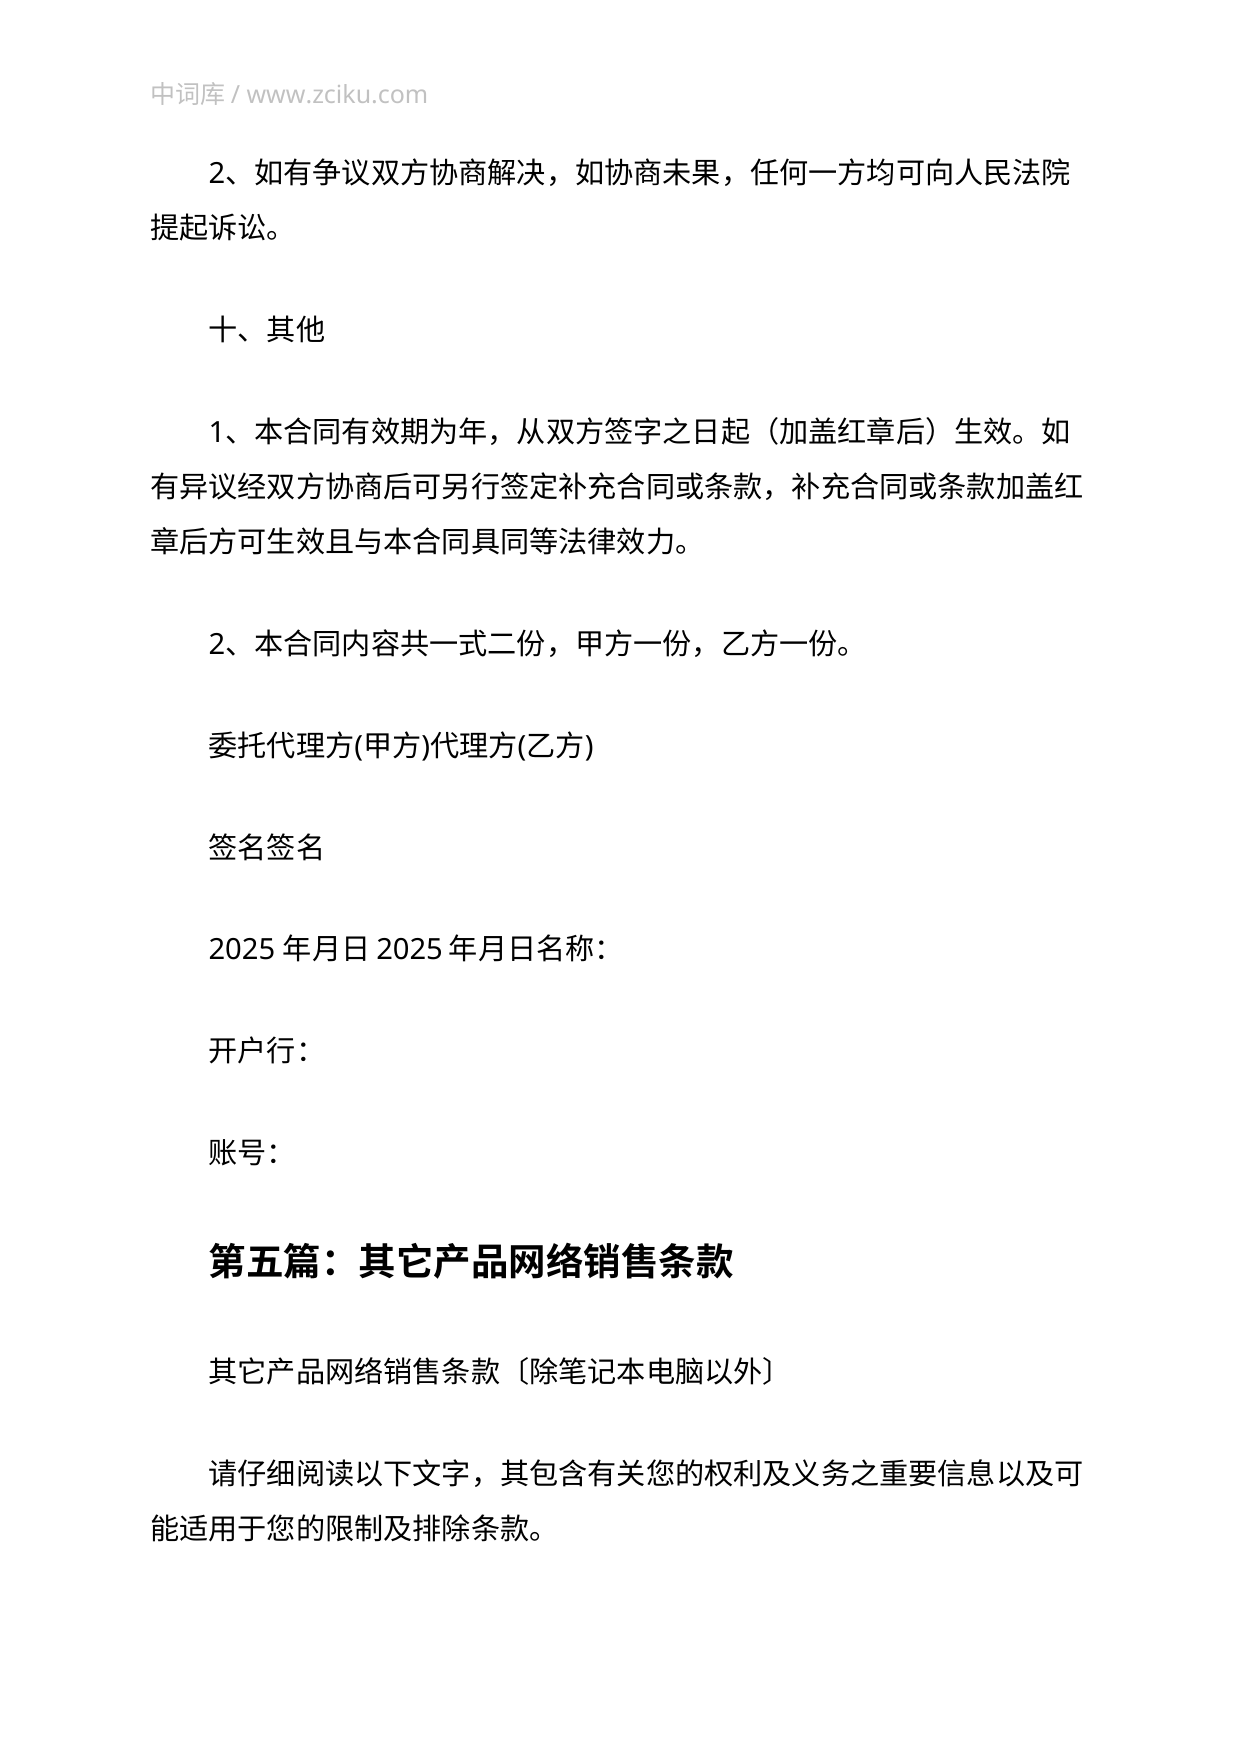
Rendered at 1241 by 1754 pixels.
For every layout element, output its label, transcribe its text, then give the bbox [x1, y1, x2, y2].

text 签名签名 [150, 824, 1090, 866]
text 十、其他 [150, 307, 1090, 349]
text 2、本合同内容共一式二份，甲方一份，乙方一份。 [150, 620, 1090, 663]
text 1、本合同有效期为年，从双方签字之日起（加盖红章后）生效。如有异议经双方协商后可另行签定补充合同或条款，补充合同或条款加盖红章后方可生效且与本合同具同等法律效力。 [150, 408, 1090, 561]
text 第五篇：其它产品网络销售条款 [150, 1231, 1090, 1286]
text 其它产品网络销售条款〔除笔记本电脑以外〕 [150, 1349, 1090, 1391]
text 开户行： [150, 1028, 1090, 1070]
text 请仔细阅读以下文字，其包含有关您的权利及义务之重要信息以及可能适用于您的限制及排除条款。 [150, 1451, 1090, 1548]
text 委托代理方(甲方)代理方(乙方) [150, 722, 1090, 764]
text 账号： [150, 1130, 1090, 1172]
text 2、如有争议双方协商解决，如协商未果，任何一方均可向人民法院提起诉讼。 [150, 150, 1090, 247]
text 2025 年月日2025年月日名称： [150, 926, 1090, 968]
